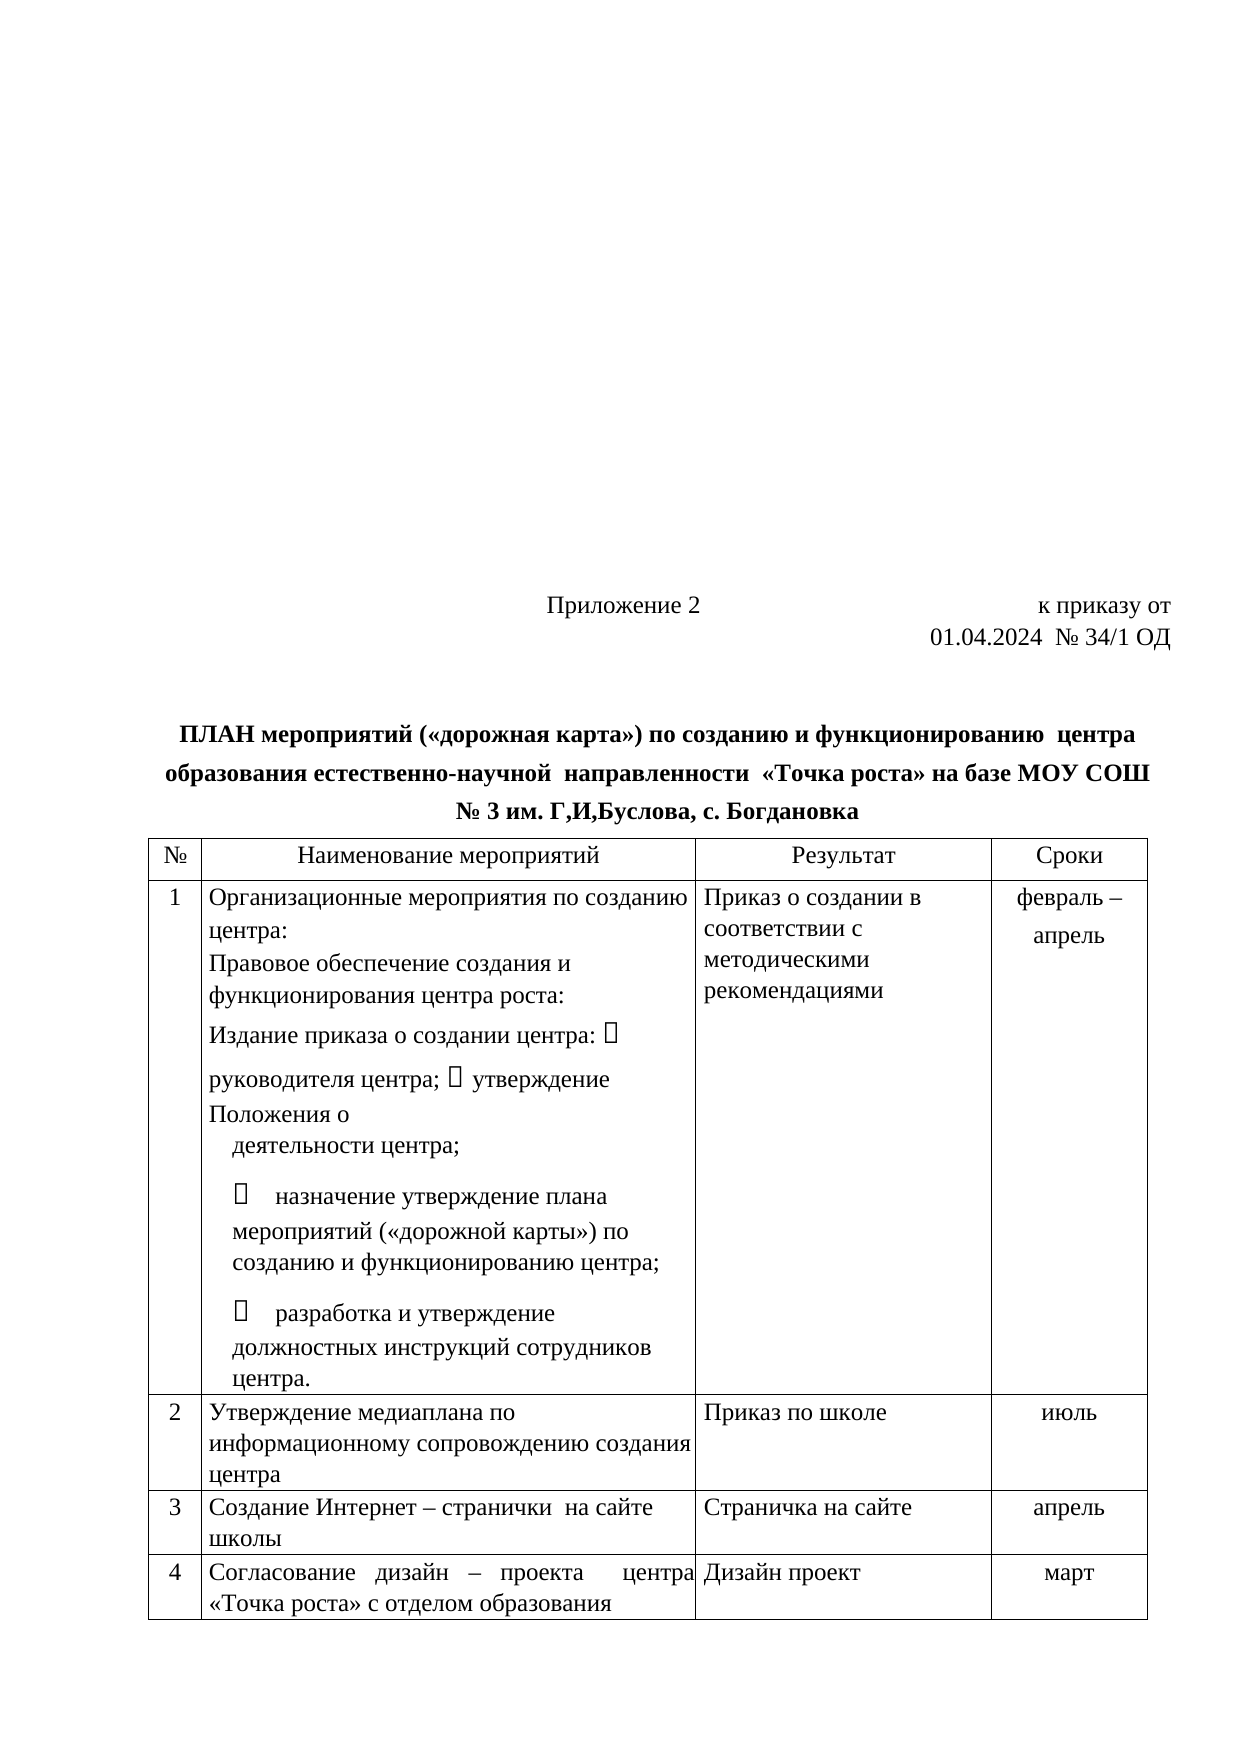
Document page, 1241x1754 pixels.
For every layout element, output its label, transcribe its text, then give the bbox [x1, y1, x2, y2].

table_header Сроки [992, 839, 1147, 880]
table_cell февраль – апрель [992, 881, 1147, 1394]
table_cell Создание Интернет – странички на сайте школы [202, 1491, 695, 1554]
table_cell июль [992, 1395, 1147, 1490]
table_cell 4 [149, 1555, 201, 1619]
table_cell март [992, 1555, 1147, 1619]
table_header Наименование мероприятий [202, 839, 695, 880]
table_cell 1 [149, 881, 201, 1394]
table_cell Дизайн проект [696, 1555, 991, 1619]
table_cell Согласование дизайн – проекта центра «Точка роста» с отделом образования [202, 1555, 695, 1619]
table_header Результат [696, 839, 991, 880]
table_cell 2 [149, 1395, 201, 1490]
table_cell Страничка на сайте [696, 1491, 991, 1554]
table_cell 3 [149, 1491, 201, 1554]
table_cell Приказ по школе [696, 1395, 991, 1490]
table_header № [149, 839, 201, 880]
table_cell апрель [992, 1491, 1147, 1554]
table_cell Приказ о создании в соответствии с методическими рекомендациями [696, 881, 991, 1394]
table_cell Утверждение медиаплана по информационному сопровождению создания центра [202, 1395, 695, 1490]
subtitle ПЛАН мероприятий («дорожная карта») по созданию и функционированию центра образования естественно-научной направленности «Точка роста» на базе МОУ СОШ № 3 им. Г,И,Буслова, с. Богдановка [151, 719, 1164, 825]
table_cell Организационные мероприятия по созданию центра: Правовое обеспечение создания и функционирования центра роста: Издание приказа о создании центра:  руководителя центра;  утверждение Положения о деятельности центра; назначение утверждение плана мероприятий («дорожной карты») по созданию и функционированию центра; разработка и утверждение должностных инструкций сотрудников центра. [202, 881, 695, 1394]
text Приложение 2 к приказу от 01.04.2024 № 34/1 ОД [487, 591, 1171, 651]
